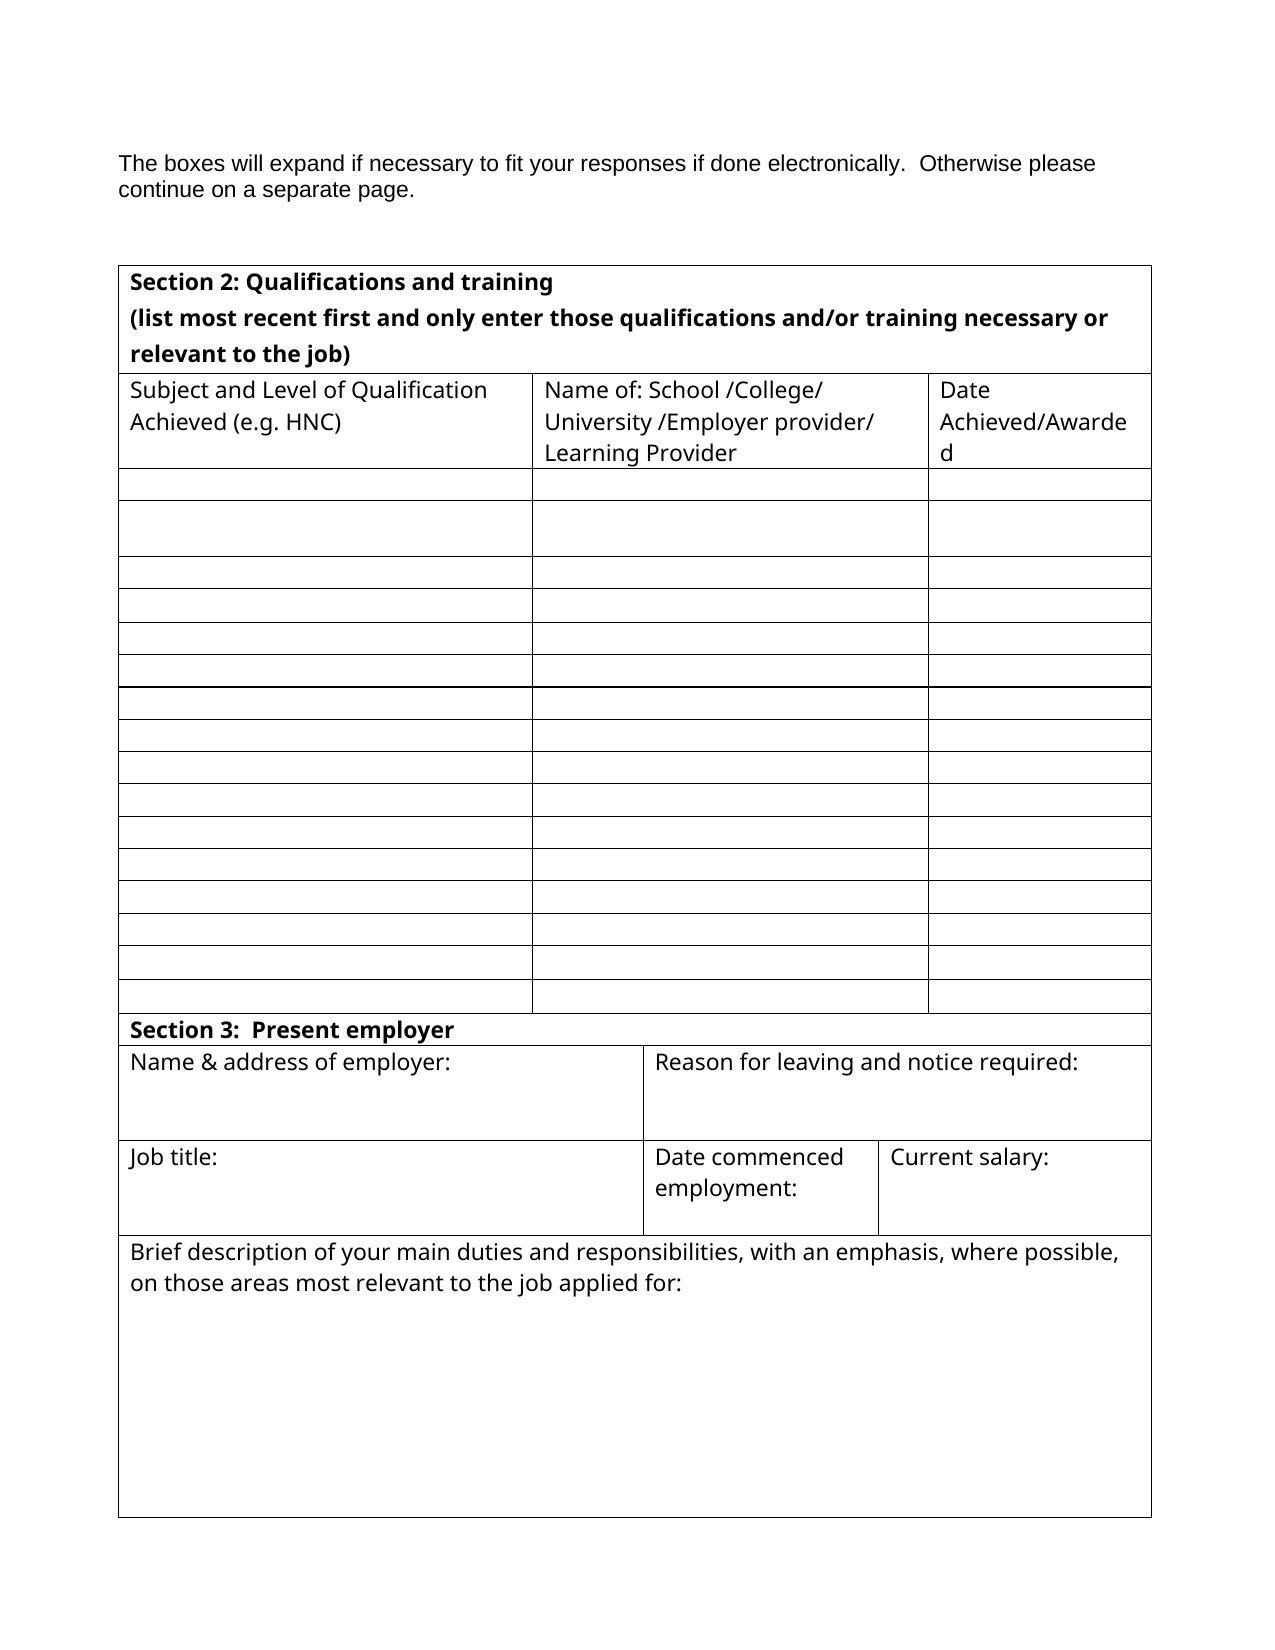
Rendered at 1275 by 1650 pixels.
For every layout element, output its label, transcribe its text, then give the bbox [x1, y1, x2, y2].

table_cell [119, 752, 532, 783]
table_cell [929, 946, 1151, 979]
table_cell [533, 720, 928, 751]
table_cell Section 3: Present employer [119, 1014, 1151, 1045]
table_cell [533, 752, 928, 783]
table_cell [929, 623, 1151, 654]
table_cell [119, 655, 532, 686]
table_cell [119, 946, 532, 979]
table_cell [929, 849, 1151, 880]
table_cell [533, 849, 928, 880]
table_header Section 2: Qualifications and training (list most recent first and only enter those qualifications and/or training necessary or relevant to the job) [119, 266, 1151, 373]
table_cell [533, 623, 928, 654]
table_cell [929, 914, 1151, 945]
table_cell [929, 688, 1151, 719]
table_cell [119, 980, 532, 1013]
table_cell [533, 784, 928, 816]
table_cell [929, 784, 1151, 816]
table_cell [119, 849, 532, 880]
table_cell Name of: School /College/ University /Employer provider/ Learning Provider [533, 374, 928, 468]
table_cell Subject and Level of Qualification Achieved (e.g. HNC) [119, 374, 532, 468]
table_cell [929, 752, 1151, 783]
table_cell [929, 501, 1151, 556]
table_cell [533, 655, 928, 686]
table_cell [533, 688, 928, 719]
table_cell Reason for leaving and notice required: [644, 1046, 1151, 1140]
text The boxes will expand if necessary to fit your responses if done electronically. Otherwise please continue on a separate page. [118, 149, 1152, 202]
table_cell Date Achieved/Awarded [929, 374, 1151, 468]
table_cell [929, 720, 1151, 751]
table_cell [119, 501, 532, 556]
table_cell Job title: [119, 1141, 643, 1234]
table_cell Current salary: [879, 1141, 1151, 1234]
table_cell [929, 980, 1151, 1013]
table_cell [533, 557, 928, 588]
table_cell [533, 589, 928, 622]
table_cell [119, 623, 532, 654]
table_cell [533, 980, 928, 1013]
table_cell Date commenced employment: [644, 1141, 878, 1234]
table_cell [929, 881, 1151, 912]
table_cell [119, 914, 532, 945]
table_cell [119, 557, 532, 588]
table_cell [119, 720, 532, 751]
table_cell [929, 469, 1151, 500]
table_cell Name & address of employer: [119, 1046, 643, 1140]
table_cell [119, 784, 532, 816]
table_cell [119, 1236, 1151, 1517]
table_cell [929, 589, 1151, 622]
table_cell [929, 817, 1151, 848]
table_cell [533, 501, 928, 556]
table_cell [533, 817, 928, 848]
table_cell [119, 817, 532, 848]
table_cell [533, 914, 928, 945]
table_cell [119, 881, 532, 912]
table_cell [119, 469, 532, 500]
table_cell [119, 589, 532, 622]
table_cell [929, 655, 1151, 686]
table_cell [533, 469, 928, 500]
table_cell [533, 881, 928, 912]
table_cell [929, 557, 1151, 588]
table_cell [533, 946, 928, 979]
table_cell [119, 688, 532, 719]
